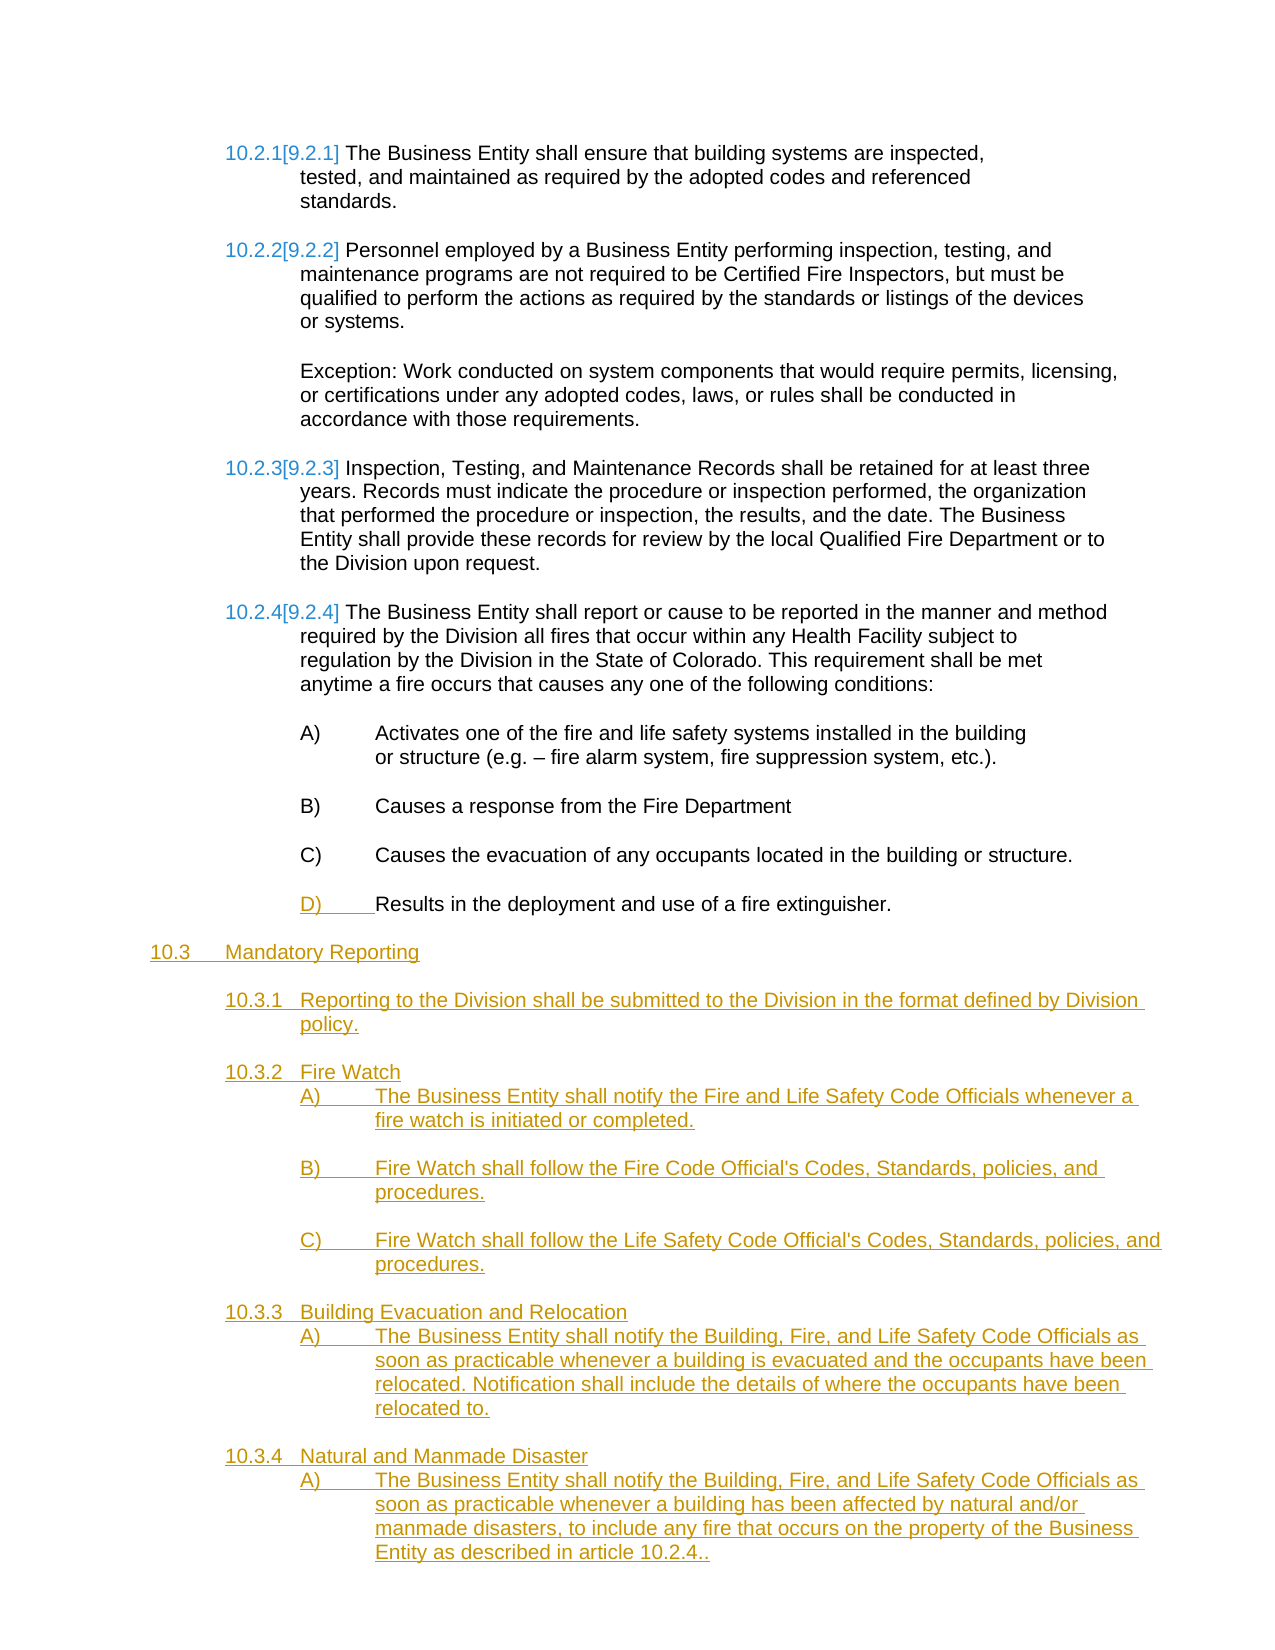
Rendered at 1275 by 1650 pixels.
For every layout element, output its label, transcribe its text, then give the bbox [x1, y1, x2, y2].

list Causes the evacuation of any occupants located in the building or structure. [300, 843, 1162, 867]
list Results in the deployment and use of a fire extinguisher. [300, 892, 1162, 916]
list The Business Entity shall ensure that building systems are inspected, tested, and maintained as required by the adopted codes and referenced standards. [225, 141, 1048, 212]
text Exception: Work conducted on system components that would require permits, licensing, or certifications under any adopted codes, laws, or rules shall be conducted in accordance with those requirements. [300, 358, 1122, 430]
list Causes a response from the Fire Department [300, 794, 1162, 818]
list Inspection, Testing, and Maintenance Records shall be retained for at least three years. Records must indicate the procedure or inspection performed, the organization that performed the procedure or inspection, the results, and the date. The Business Entity shall provide these records for review by the local Qualified Fire Department or to the Division upon request. [225, 455, 1108, 575]
list Personnel employed by a Business Entity performing inspection, testing, and maintenance programs are not required to be Certified Fire Inspectors, but must be qualified to perform the actions as required by the standards or listings of the devices or systems. [225, 237, 1107, 333]
list The Business Entity shall report or cause to be reported in the manner and method required by the Division all fires that occur within any Health Facility subject to regulation by the Division in the State of Colorado. This requirement shall be met anytime a fire occurs that causes any one of the following conditions: [225, 600, 1114, 696]
list Activates one of the fire and life safety systems installed in the building or structure (e.g. – fire alarm system, fire suppression system, etc.). [300, 721, 1051, 769]
